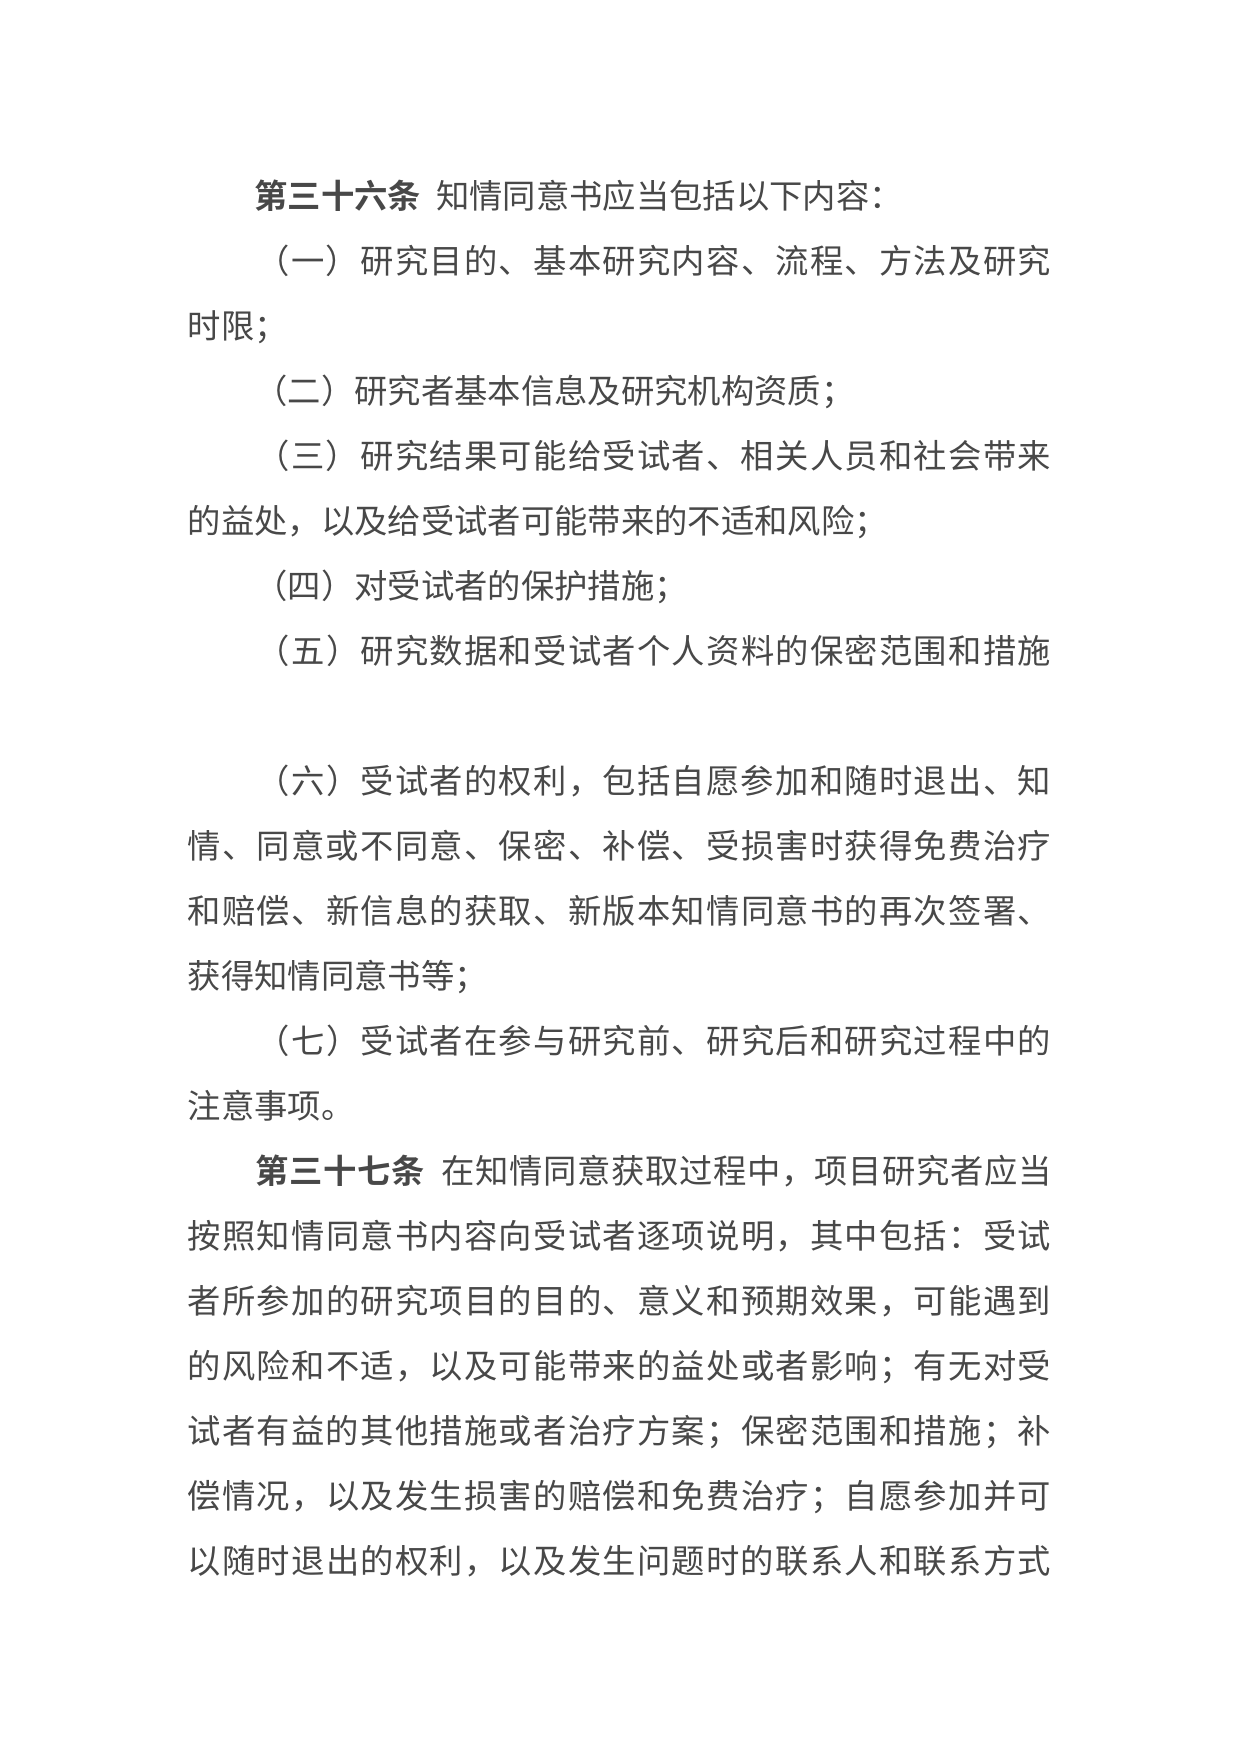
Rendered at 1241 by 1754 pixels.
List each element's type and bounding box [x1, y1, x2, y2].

text [187, 162, 1053, 1592]
